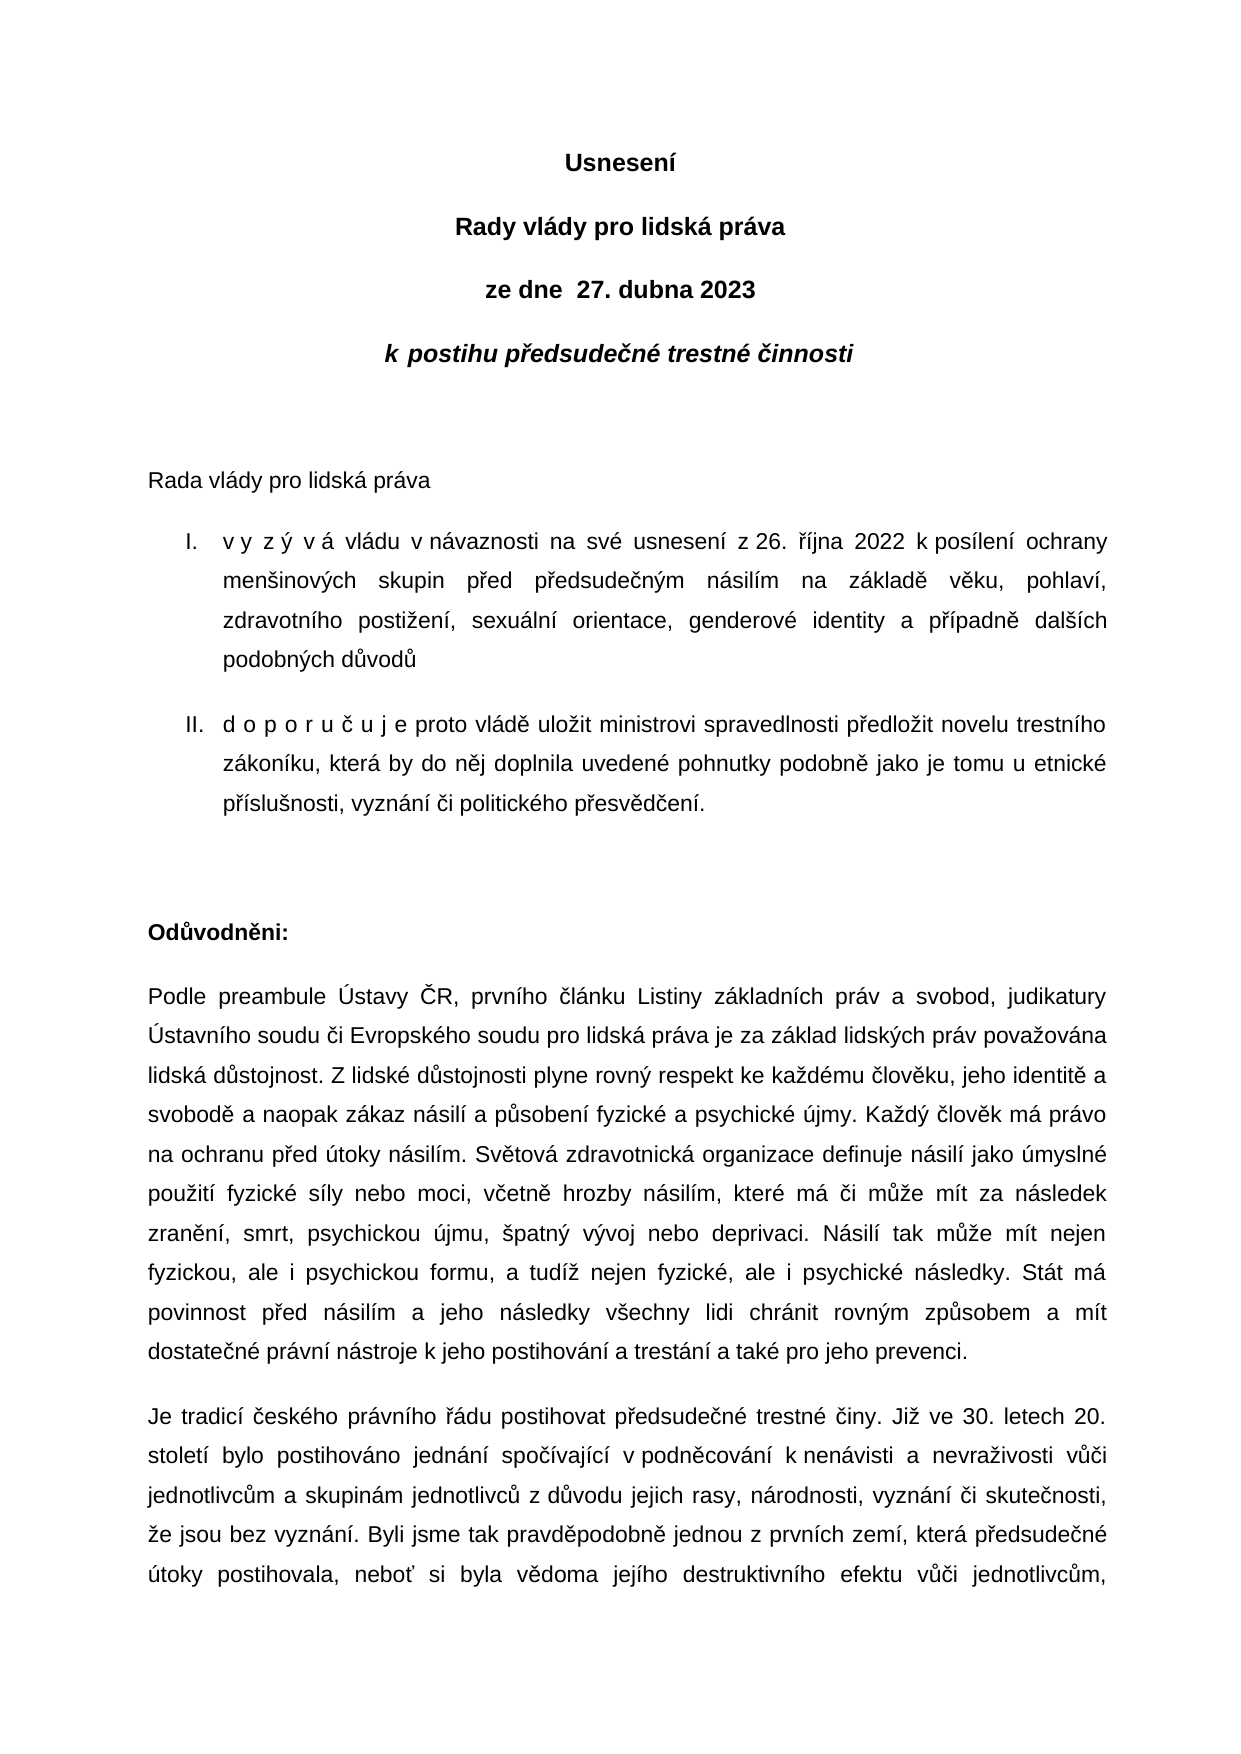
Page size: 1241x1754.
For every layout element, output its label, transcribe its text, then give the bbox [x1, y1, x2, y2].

text Rady vlády pro lidská práva [148, 212, 1093, 240]
text Rada vlády pro lidská práva [148, 467, 1093, 494]
list d o p o r u č u j e proto vládě uložit ministrovi spravedlnosti předložit novelu trestního zákoníku, která by do něj doplnila uvedené pohnutky podobně jako je tomu u etnické příslušnosti, vyznání či politického přesvědčení. [185, 711, 1107, 816]
text Odůvodněni: [148, 918, 1107, 945]
text Podle preambule Ústavy ČR, prvního článku Listiny základních práv a svobod, judikatury Ústavního soudu či Evropského soudu pro lidská práva je za základ lidských práv považována lidská důstojnost. Z lidské důstojnosti plyne rovný respekt ke každému člověku, jeho identitě a svobodě a naopak zákaz násilí a působení fyzické a psychické újmy. Každý člověk má právo na ochranu před útoky násilím. Světová zdravotnická organizace definuje násilí jako úmyslné použití fyzické síly nebo moci, včetně hrozby násilím, které má či může mít za následek zranění, smrt, psychickou újmu, špatný vývoj nebo deprivaci. Násilí tak může mít nejen fyzickou, ale i psychickou formu, a tudíž nejen fyzické, ale i psychické následky. Stát má povinnost před násilím a jeho následky všechny lidi chránit rovným způsobem a mít dostatečné právní nástroje k jeho postihování a trestání a také pro jeho prevenci. [148, 983, 1107, 1365]
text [148, 1403, 1107, 1587]
text k postihu předsudečné trestné činnosti [148, 339, 1093, 368]
text ze dne 27. dubna 2023 [148, 276, 1093, 304]
list v y z ý v á vládu v návaznosti na své usnesení z 26. října 2022 k posílení ochrany menšinových skupin před předsudečným násilím na základě věku, pohlaví, zdravotního postižení, sexuální orientace, genderové identity a případně dalších podobných důvodů [185, 528, 1107, 672]
text Usnesení [148, 148, 1093, 176]
